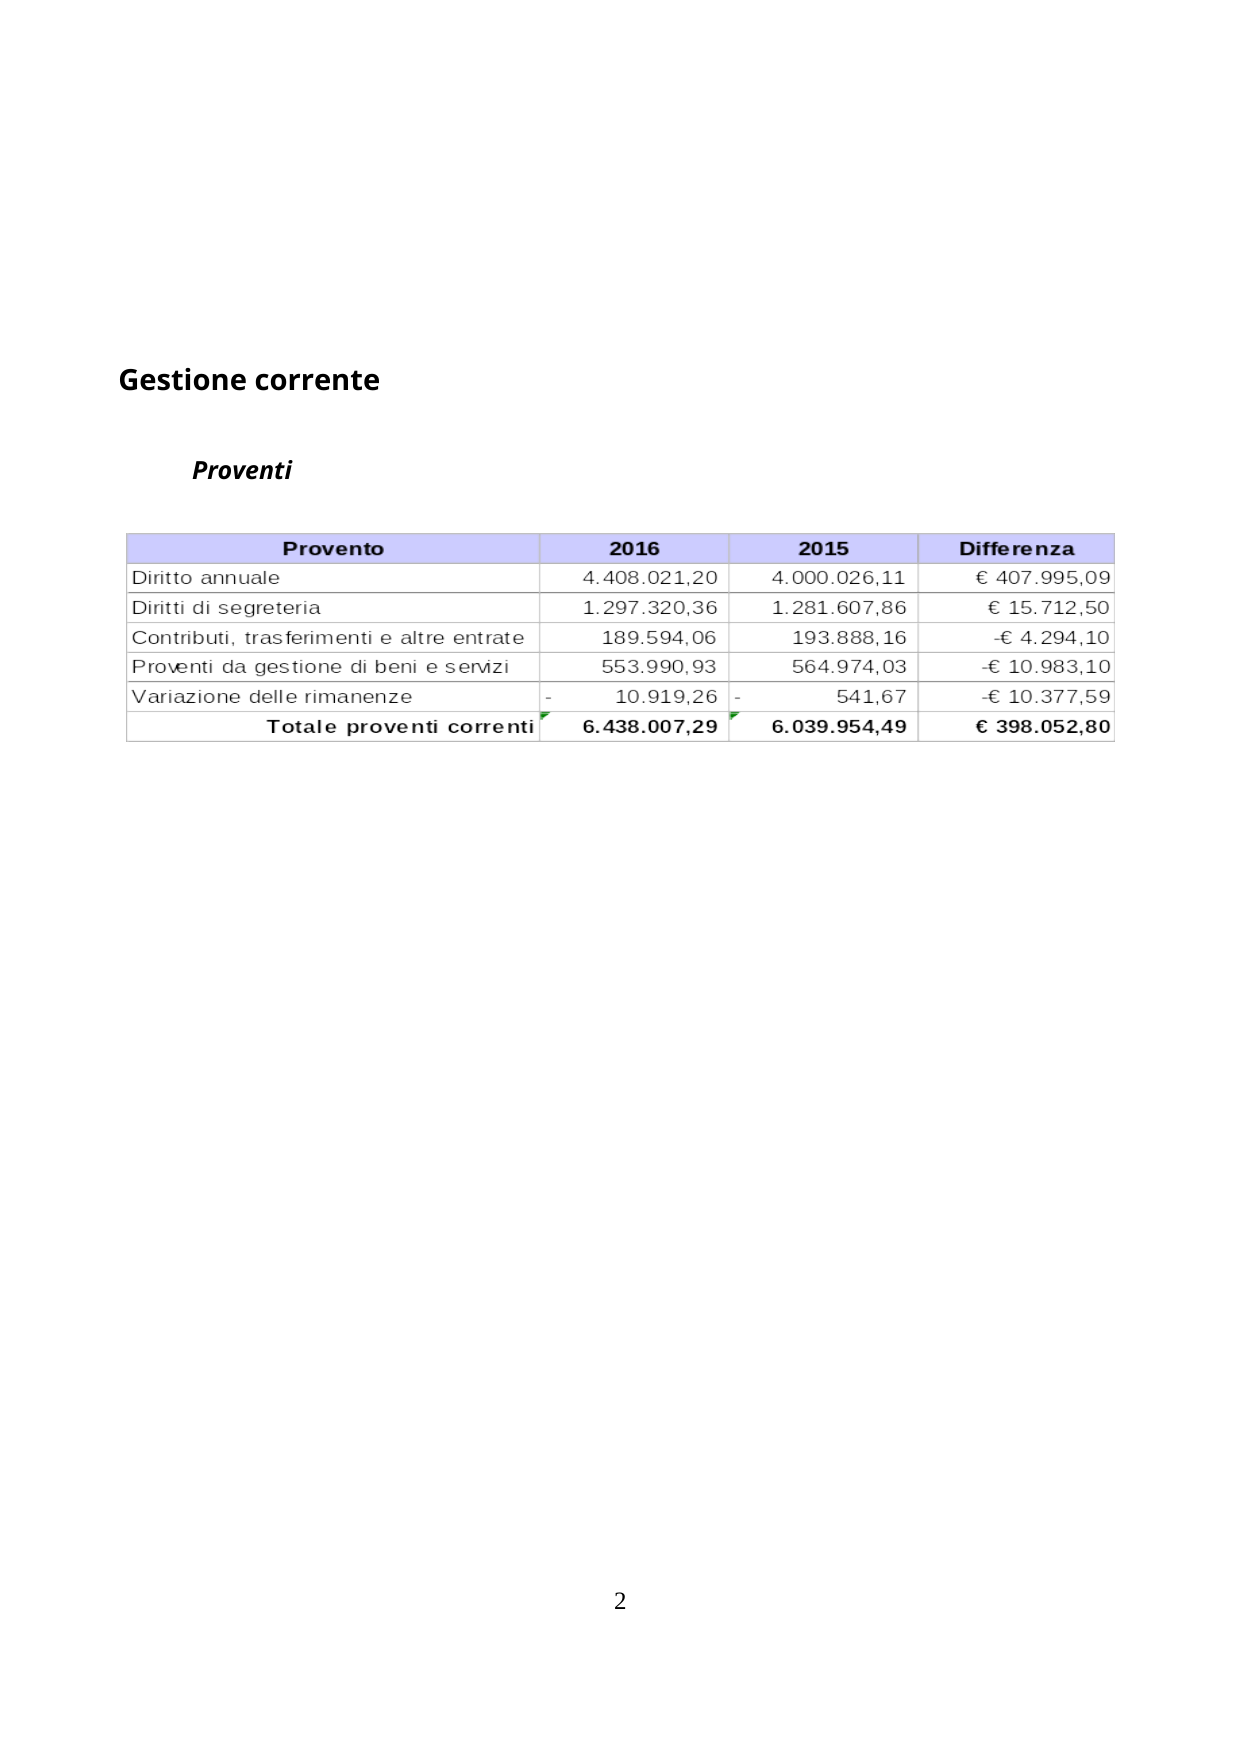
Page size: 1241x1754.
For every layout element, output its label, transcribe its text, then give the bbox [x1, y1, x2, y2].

text Gestione corrente [118, 359, 1123, 399]
text Proventi [118, 453, 1123, 487]
